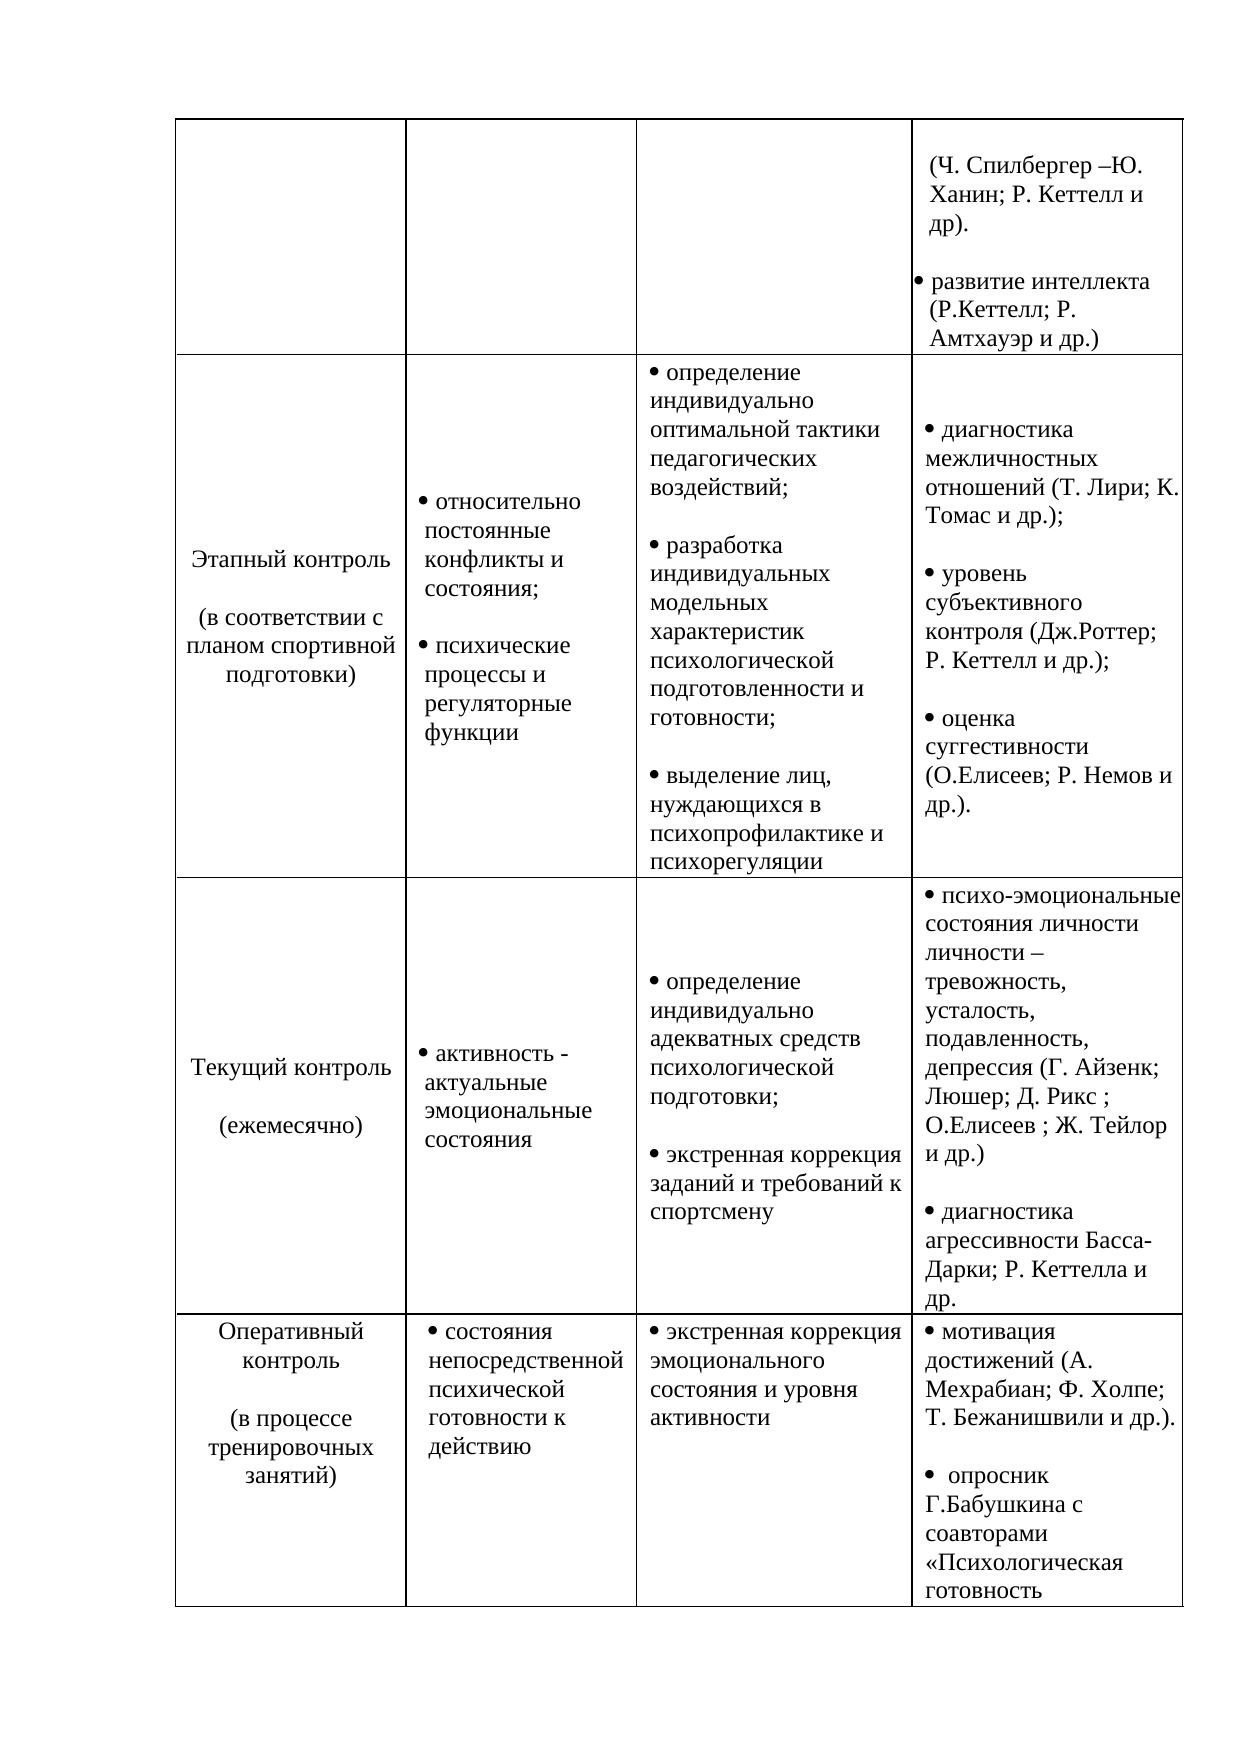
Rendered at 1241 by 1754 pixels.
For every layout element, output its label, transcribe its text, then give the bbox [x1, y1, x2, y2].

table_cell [913, 1315, 1182, 1606]
table_cell Текущий контроль (ежемесячно) [176, 878, 405, 1313]
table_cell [176, 1314, 405, 1606]
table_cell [407, 120, 636, 354]
table_cell ​ активность - актуальные эмоциональные состояния [407, 878, 636, 1313]
table_cell ​ диагностика межличностных отношений (Т. Лири; К. Томас и др.); ​ уровень субъективного контроля (Дж.Роттер; Р. Кеттелл и др.); ​ оценка суггестивности (О.Елисеев; Р. Немов и др.). [913, 355, 1182, 877]
table_cell Этапный контроль (в соответствии с планом спортивной подготовки) [176, 355, 405, 877]
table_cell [637, 1315, 911, 1606]
table_cell ​ психо-эмоциональные состояния личности личности –тревожность, усталость, подавленность, депрессия (Г. Айзенк; Люшер; Д. Рикс ; О.Елисеев ; Ж. Тейлор и др.) ​ диагностика агрессивности Басса-Дарки; Р. Кеттелла и др. [913, 878, 1182, 1313]
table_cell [637, 120, 911, 354]
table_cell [407, 1315, 636, 1606]
table_cell ​ определение индивидуально оптимальной тактики педагогических воздействий; ​ разработка индивидуальных модельных характеристик психологической подготовленности и готовности; ​ выделение лиц, нуждающихся в психопрофилактике и психорегуляции [637, 355, 911, 877]
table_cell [913, 120, 1182, 354]
table_cell ​ определение индивидуально адекватных средств психологической подготовки; ​ экстренная коррекция заданий и требований к спортсмену [637, 878, 911, 1313]
table_cell ​ относительно постоянные конфликты и состояния; ​ психические процессы и регуляторные функции [407, 355, 636, 877]
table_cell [176, 120, 405, 354]
